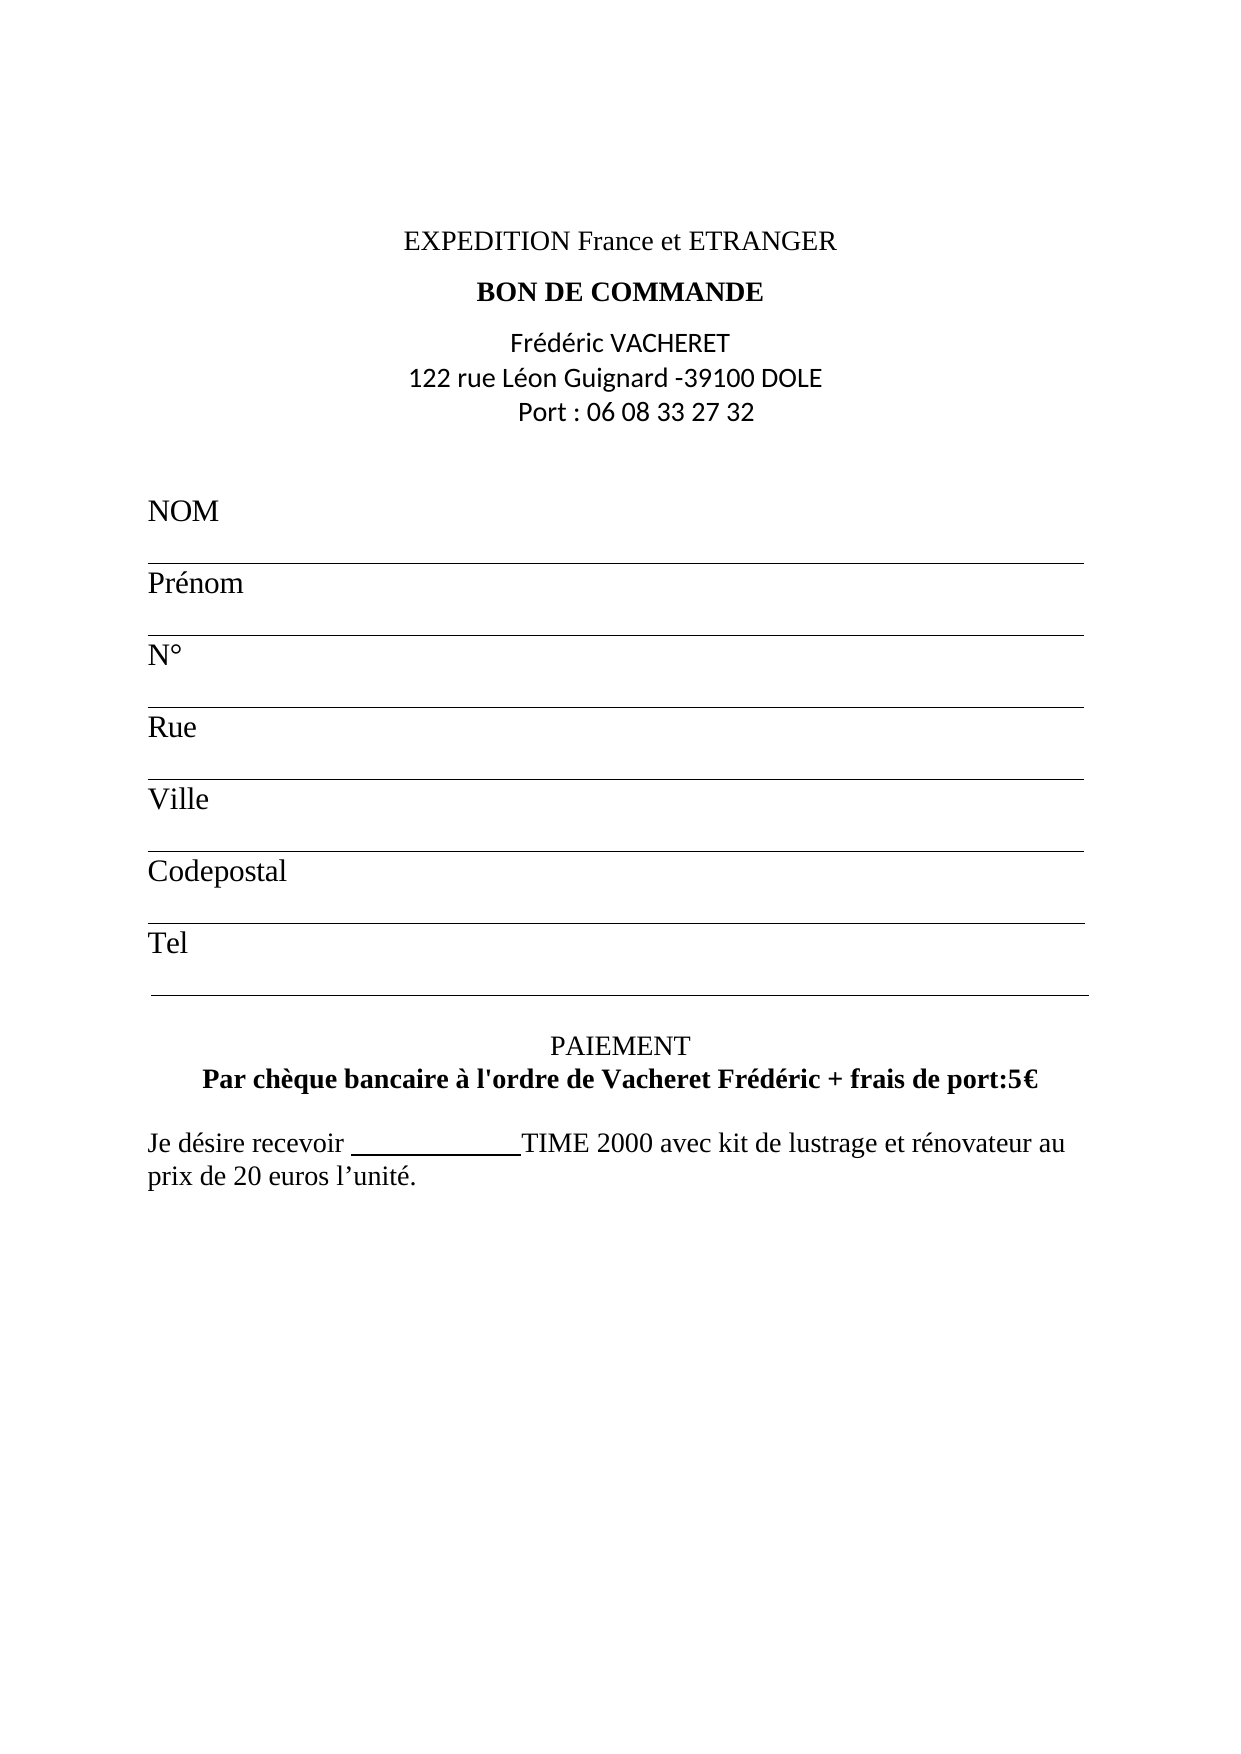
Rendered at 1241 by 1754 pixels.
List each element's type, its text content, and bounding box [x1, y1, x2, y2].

text Prénom [147, 561, 1107, 600]
text Rue [147, 705, 1107, 744]
text PAIEMENT [133, 1029, 1107, 1061]
text 122 rue Léon Guignard -39100 DOLE Port : 06 08 33 27 32 [408, 360, 875, 428]
subtitle Par chèque bancaire à l'ordre de Vacheret Frédéric + frais de port:5€ [133, 1062, 1107, 1094]
text Tel [147, 921, 1107, 960]
text N° [147, 633, 1107, 672]
text Ville [147, 777, 1107, 816]
text Frédéric VACHERET [133, 325, 1107, 359]
subtitle BON DE COMMANDE [133, 275, 1107, 307]
text Codepostal [147, 849, 1107, 888]
text Je désire recevoir TIME 2000 avec kit de lustrage et rénovateur au prix de 20 euros l’unité. [147, 1126, 1093, 1191]
text EXPEDITION France et ETRANGER [133, 224, 1107, 256]
text NOM [147, 492, 1107, 528]
